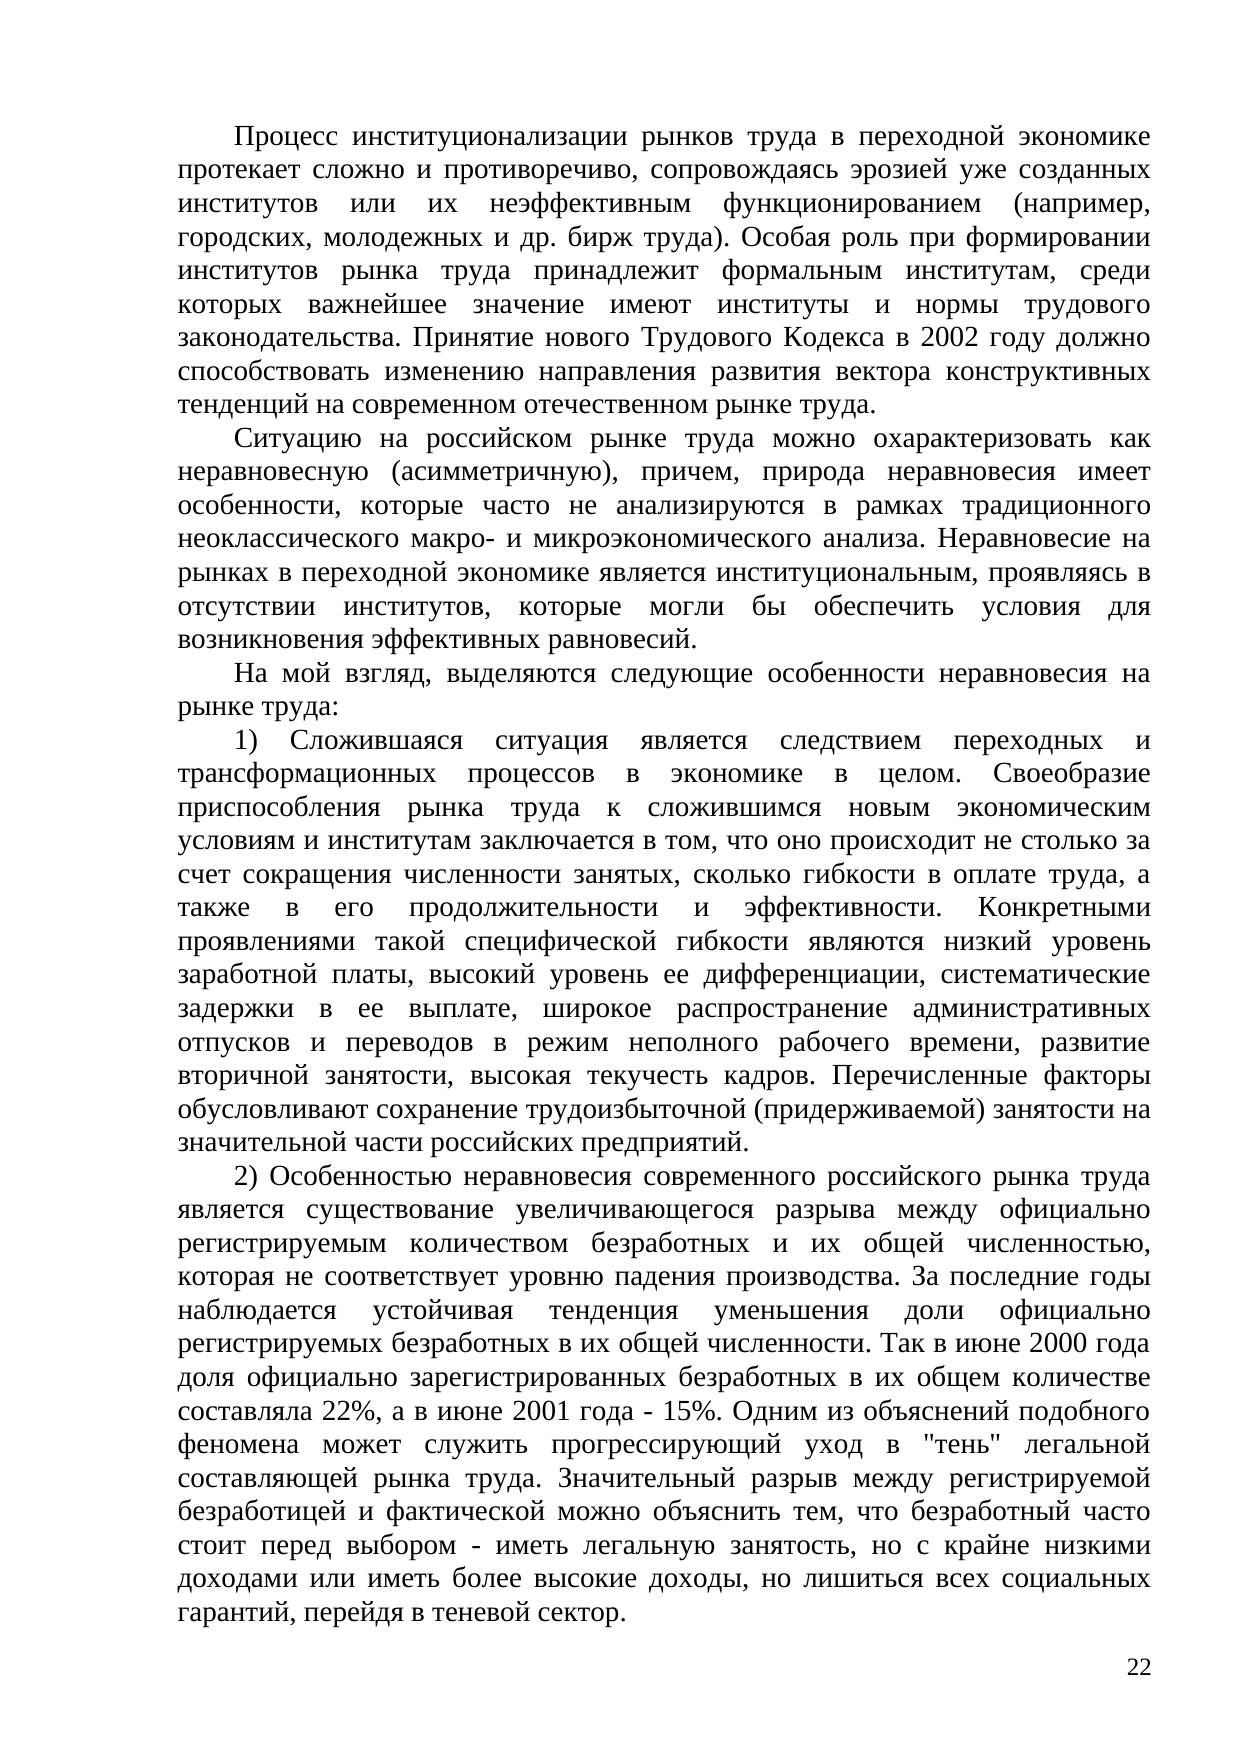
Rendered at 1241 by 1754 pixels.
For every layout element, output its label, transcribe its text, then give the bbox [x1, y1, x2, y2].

text 2) Особенностью неравновесия современного российского рынка труда является существование увеличивающегося разрыва между официально регистрируемым количеством безработных и их общей численностью, которая не соответствует уровню падения производства. За последние годы наблюдается устойчивая тенденция уменьшения доли официально регистрируемых безработных в их общей численности. Так в июне 2000 года доля официально зарегистрированных безработных в их общем количестве составляла 22%, а в июне 2001 года - 15%. Одним из объяснений подобного феномена может служить прогрессирующий уход в "тень" легальной составляющей рынка труда. Значительный разрыв между регистрируемой безработицей и фактической можно объяснить тем, что безработный часто стоит перед выбором - иметь легальную занятость, но с крайне низкими доходами или иметь более высокие доходы, но лишиться всех социальных гарантий, перейдя в теневой сектор. [177, 1158, 1152, 1627]
text Процесс институционализации рынков труда в переходной экономике протекает сложно и противоречиво, сопровождаясь эрозией уже созданных институтов или их неэффективным функционированием (например, городских, молодежных и др. бирж труда). Особая роль при формировании институтов рынка труда принадлежит формальным институтам, среди которых важнейшее значение имеют институты и нормы трудового законодательства. Принятие нового Трудового Кодекса в 2002 году должно способствовать изменению направления развития вектора конструктивных тенденций на современном отечественном рынке труда. [177, 118, 1152, 420]
text Ситуацию на российском рынке труда можно охарактеризовать как неравновесную (асимметричную), причем, природа неравновесия имеет особенности, которые часто не анализируются в рамках традиционного неоклассического макро- и микроэкономического анализа. Неравновесие на рынках в переходной экономике является институциональным, проявляясь в отсутствии институтов, которые могли бы обеспечить условия для возникновения эффективных равновесий. [177, 420, 1152, 655]
text На мой взгляд, выделяются следующие особенности неравновесия на рынке труда: [177, 655, 1152, 722]
text 1) Сложившаяся ситуация является следствием переходных и трансформационных процессов в экономике в целом. Своеобразие приспособления рынка труда к сложившимся новым экономическим условиям и институтам заключается в том, что оно происходит не столько за счет сокращения численности занятых, сколько гибкости в оплате труда, а также в его продолжительности и эффективности. Конкретными проявлениями такой специфической гибкости являются низкий уровень заработной платы, высокий уровень ее дифференциации, систематические задержки в ее выплате, широкое распространение административных отпусков и переводов в режим неполного рабочего времени, развитие вторичной занятости, высокая текучесть кадров. Перечисленные факторы обусловливают сохранение трудоизбыточной (придерживаемой) занятости на значительной части российских предприятий. [177, 722, 1152, 1158]
